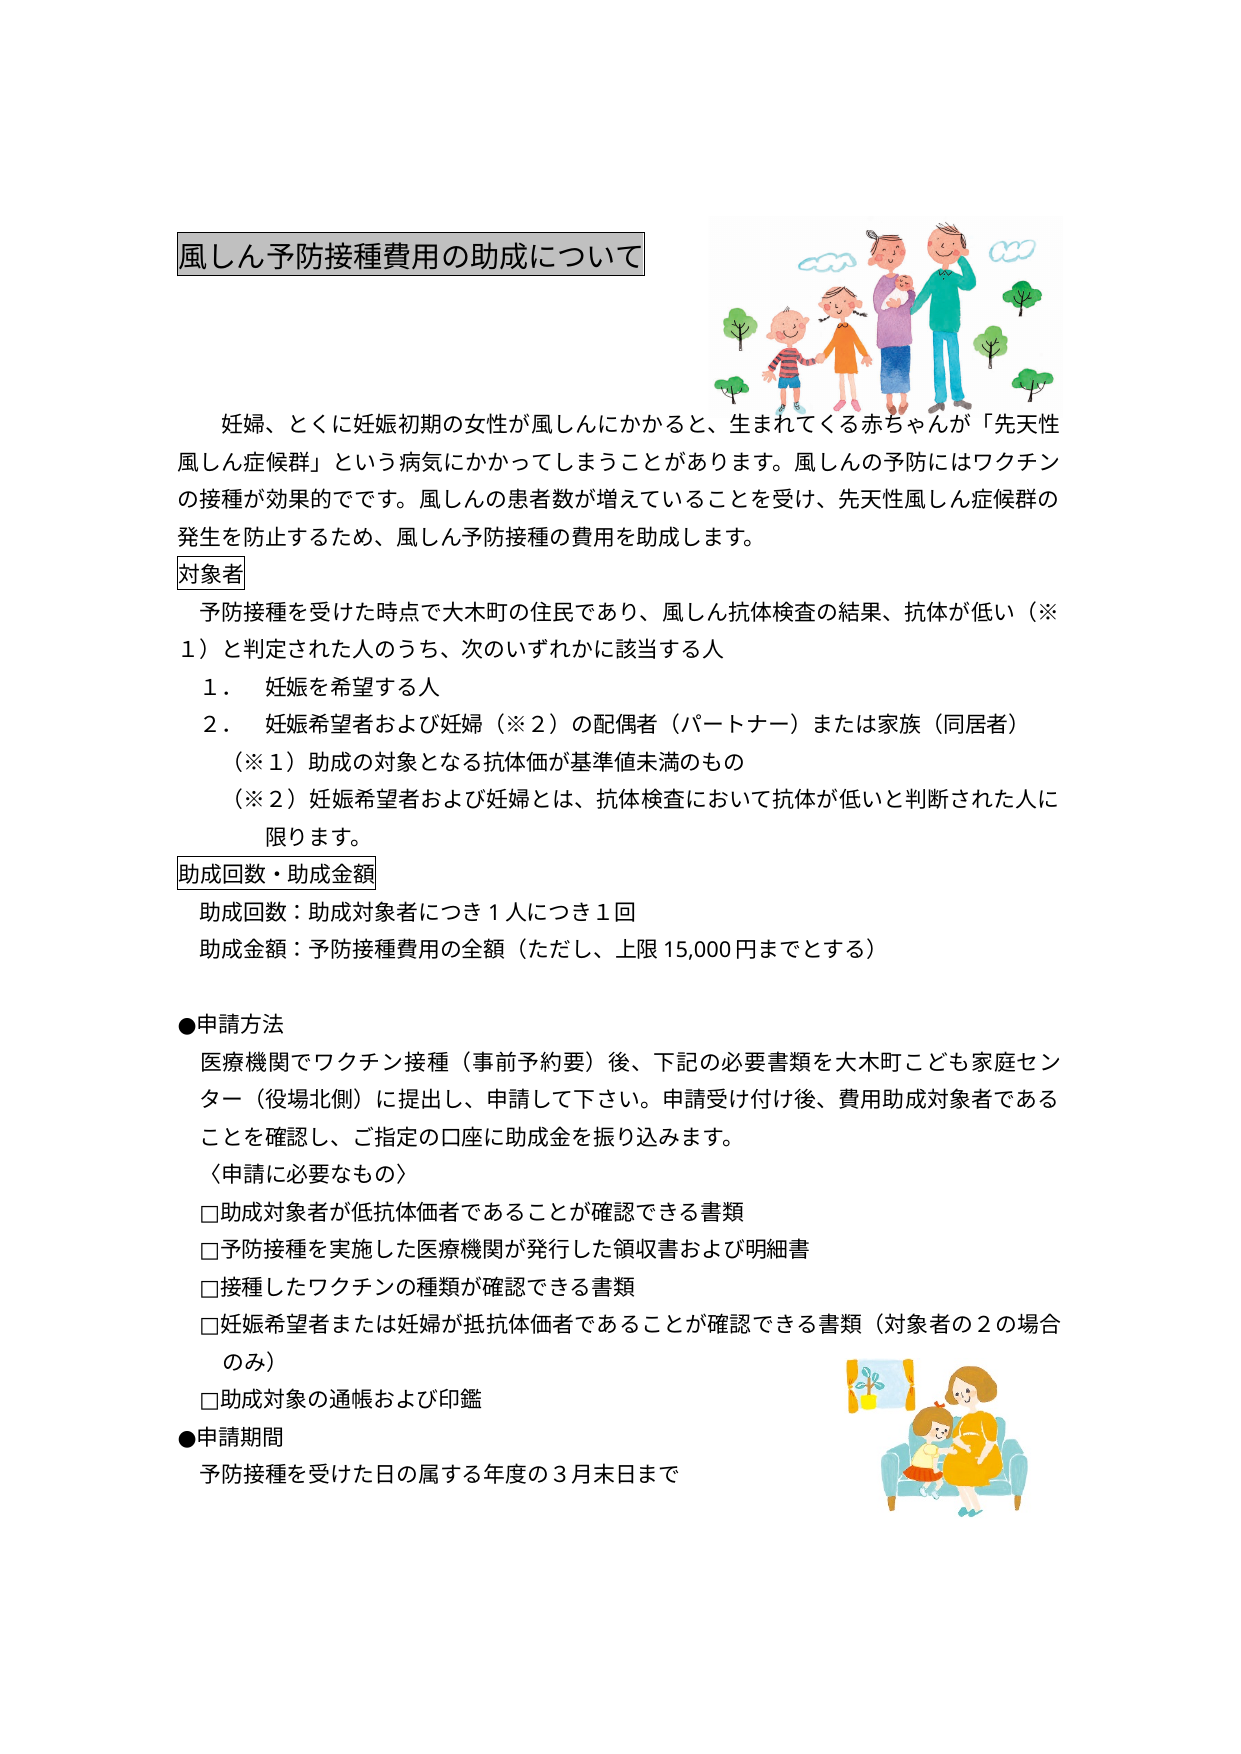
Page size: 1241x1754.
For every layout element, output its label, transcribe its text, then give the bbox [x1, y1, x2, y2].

text □予防接種を実施した医療機関が発行した領収書および明細書 [177, 1229, 1063, 1267]
text （※１）助成の対象となる抗体価が基準値未満のもの [199, 742, 1063, 779]
list 妊娠を希望する人 [199, 667, 1063, 704]
text □接種したワクチンの種類が確認できる書類 [177, 1267, 1063, 1304]
text 助成回数：助成対象者につき1人につき１回 [177, 892, 1063, 929]
text 対象者 [177, 554, 1063, 592]
text □助成対象者が低抗体価者であることが確認できる書類 [177, 1192, 1063, 1229]
text □助成対象の通帳および印鑑 [177, 1379, 1063, 1417]
text 助成回数・助成金額 [177, 854, 1063, 892]
picture [844, 1492, 1036, 1519]
text 予防接種を受けた時点で大木町の住民であり、風しん抗体検査の結果、抗体が低い（※１）と判定された人のうち、次のいずれかに該当する人 [177, 592, 1063, 667]
text （※２）妊娠希望者および妊婦とは、抗体検査において抗体が低いと判断された人に限ります。 [177, 779, 1063, 854]
text ●申請期間 [177, 1417, 1063, 1454]
text 風しん予防接種費用の助成について [177, 217, 1063, 292]
text 〈申請に必要なもの〉 [177, 1154, 1063, 1192]
text 妊婦、とくに妊娠初期の女性が風しんにかかると、生まれてくる赤ちゃんが「先天性風しん症候群」という病気にかかってしまうことがあります。風しんの予防にはワクチンの接種が効果的でです。風しんの患者数が増えていることを受け、先天性風しん症候群の発生を防止するため、風しん予防接種の費用を助成します。 [177, 404, 1063, 554]
list 妊娠希望者および妊婦（※２）の配偶者（パートナー）または家族（同居者） [199, 704, 1063, 742]
text 医療機関でワクチン接種（事前予約要）後、下記の必要書類を大木町こども家庭センター（役場北側）に提出し、申請して下さい。申請受け付け後、費用助成対象者であることを確認し、ご指定の口座に助成金を振り込みます。 [177, 1042, 1063, 1154]
text ●申請方法 [177, 1004, 1063, 1042]
text 予防接種を受けた日の属する年度の３月末日まで [177, 1454, 1063, 1492]
text 助成金額：予防接種費用の全額（ただし、上限15,000円までとする） [177, 929, 1063, 967]
text □妊娠希望者または妊婦が抵抗体価者であることが確認できる書類（対象者の２の場合のみ） [199, 1304, 1063, 1379]
